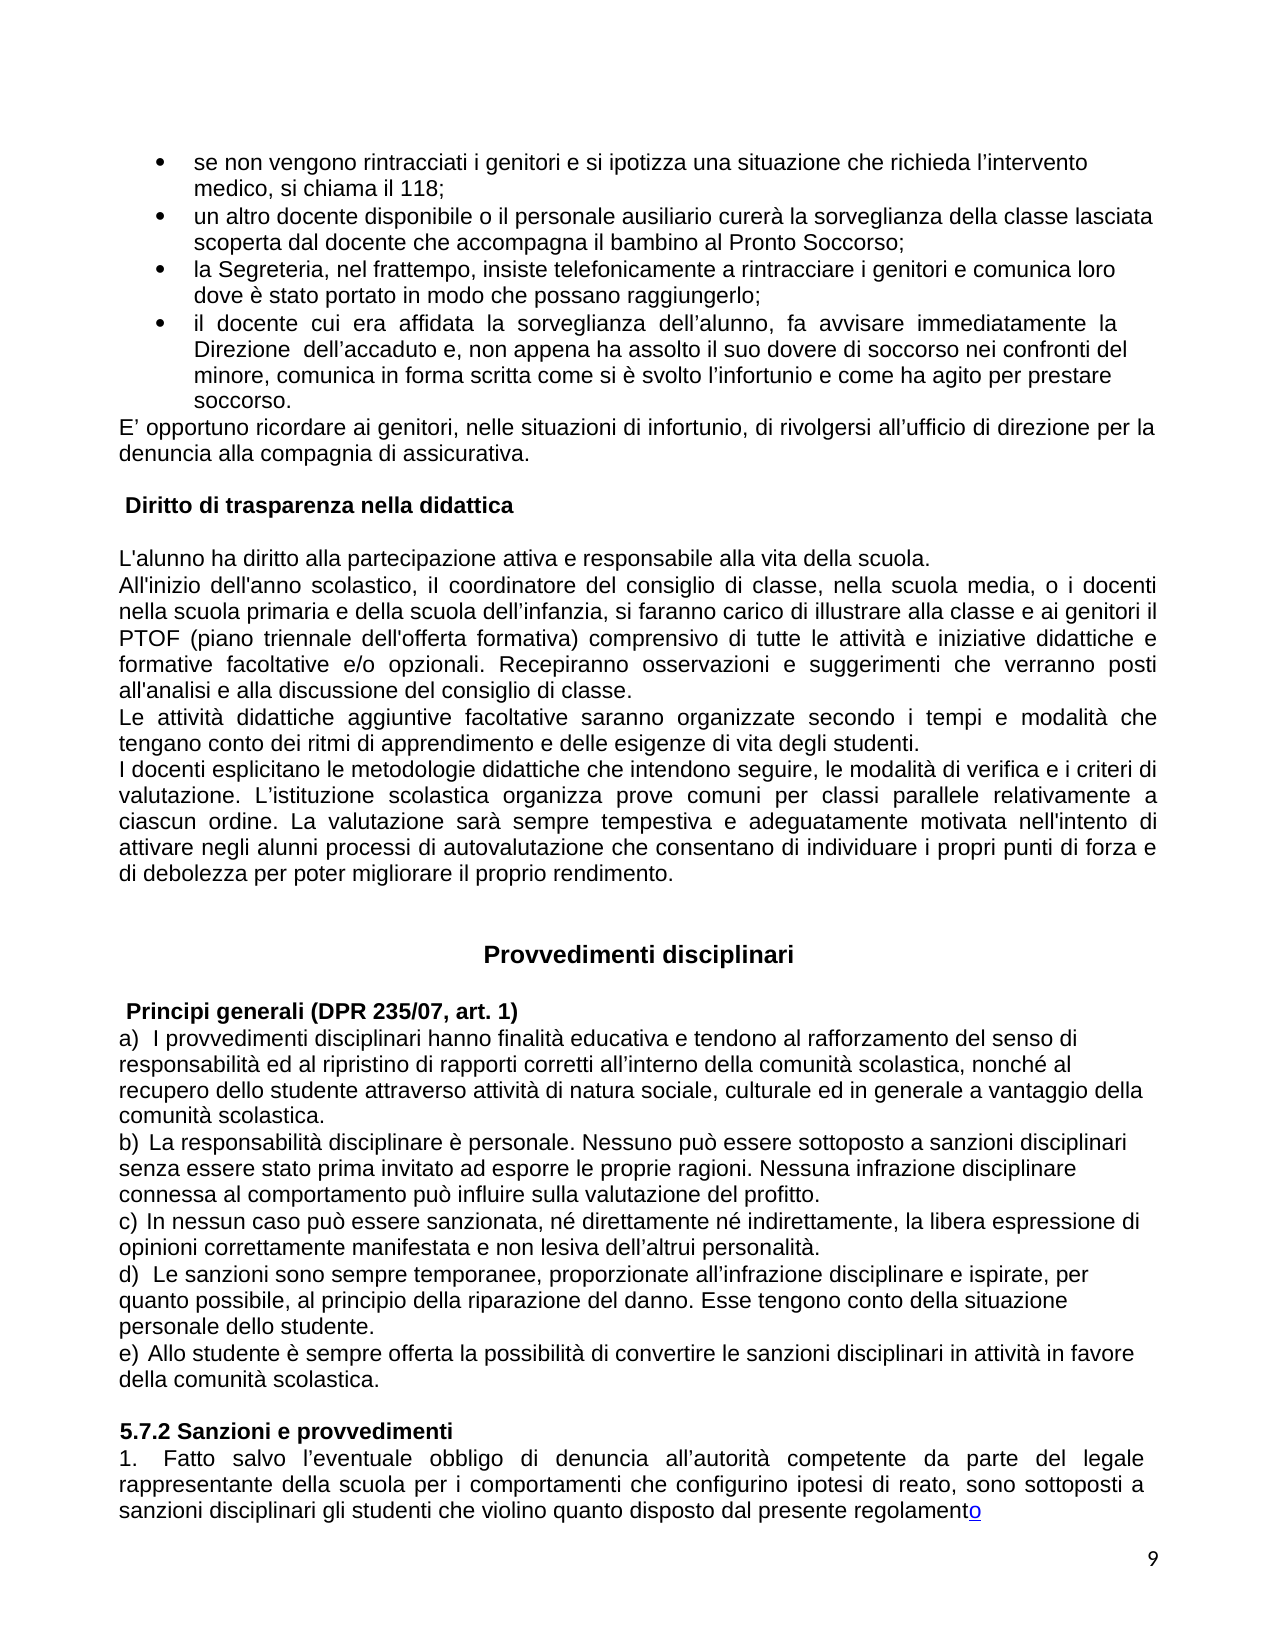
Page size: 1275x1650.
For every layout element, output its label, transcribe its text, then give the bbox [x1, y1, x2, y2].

text 5.7.2 Sanzioni e provvedimenti [119, 1418, 1158, 1444]
text Le attività didattiche aggiuntive facoltative saranno organizzate secondo i tempi e modalità che tengano conto dei ritmi di apprendimento e delle esigenze di vita degli studenti. [119, 705, 1158, 756]
text E’ opportuno ricordare ai genitori, nelle situazioni di infortunio, di rivolgersi all’ufficio di direzione per la denuncia alla compagnia di assicurativa. [119, 415, 1156, 467]
list se non vengono rintracciati i genitori e si ipotizza una situazione che richieda l’intervento medico, si chiama il 118; [156, 150, 1158, 201]
text All'inizio dell'anno scolastico, iI coordinatore del consiglio di classe, nella scuola media, o i docenti nella scuola primaria e della scuola dell’infanzia, si faranno carico di illustrare alla classe e ai genitori il PTOF (piano triennale dell'offerta formativa) comprensivo di tutte le attività e iniziative didattiche e formative facoltative e/o opzionali. Recepiranno osservazioni e suggerimenti che verranno posti all'analisi e alla discussione del consiglio di classe. [119, 572, 1158, 703]
list I provvedimenti disciplinari hanno finalità educativa e tendono al rafforzamento del senso di responsabilità ed al ripristino di rapporti corretti all’interno della comunità scolastica, nonché al recupero dello studente attraverso attività di natura sociale, culturale ed in generale a vantaggio della comunità scolastica. [119, 1026, 1146, 1129]
text Provvedimenti disciplinari [119, 940, 1158, 969]
text Principi generali (DPR 235/07, art. 1) [119, 998, 1158, 1024]
text I docenti esplicitano le metodologie didattiche che intendono seguire, le modalità di verifica e i criteri di valutazione. L’istituzione scolastica organizza prove comuni per classi parallele relativamente a ciascun ordine. La valutazione sarà sempre tempestiva e adeguatamente motivata nell'intento di attivare negli alunni processi di autovalutazione che consentano di individuare i propri punti di forza e di debolezza per poter migliorare il proprio rendimento. [119, 757, 1158, 886]
list un altro docente disponibile o il personale ausiliario curerà la sorveglianza della classe lasciata scoperta dal docente che accompagna il bambino al Pronto Soccorso; [156, 204, 1156, 255]
text L'alunno ha diritto alla partecipazione attiva e responsabile alla vita della scuola. [119, 545, 1158, 571]
list la Segreteria, nel frattempo, insiste telefonicamente a rintracciare i genitori e comunica loro dove è stato portato in modo che possano raggiungerlo; [156, 256, 1156, 308]
list Fatto salvo l’eventuale obbligo di denuncia all’autorità competente da parte del legale rappresentante della scuola per i comportamenti che configurino ipotesi di reato, sono sottoposti a sanzioni disciplinari gli studenti che violino quanto disposto dal presente regolamento [119, 1446, 1146, 1523]
list Allo studente è sempre offerta la possibilità di convertire le sanzioni disciplinari in attività in favore della comunità scolastica. [119, 1341, 1146, 1392]
list il docente cui era affidata la sorveglianza dell’alunno, fa avvisare immediatamente la Direzione dell’accaduto e, non appena ha assolto il suo dovere di soccorso nei confronti del minore, comunica in forma scritta come si è svolto l’infortunio e come ha agito per prestare soccorso. [156, 311, 1158, 414]
text Diritto di trasparenza nella didattica [119, 492, 1158, 519]
list Le sanzioni sono sempre temporanee, proporzionate all’infrazione disciplinare e ispirate, per quanto possibile, al principio della riparazione del danno. Esse tengono conto della situazione personale dello studente. [119, 1261, 1146, 1339]
list In nessun caso può essere sanzionata, né direttamente né indirettamente, la libera espressione di opinioni correttamente manifestata e non lesiva dell’altrui personalità. [119, 1209, 1146, 1260]
list La responsabilità disciplinare è personale. Nessuno può essere sottoposto a sanzioni disciplinari senza essere stato prima invitato ad esporre le proprie ragioni. Nessuna infrazione disciplinare connessa al comportamento può influire sulla valutazione del profitto. [119, 1130, 1146, 1208]
